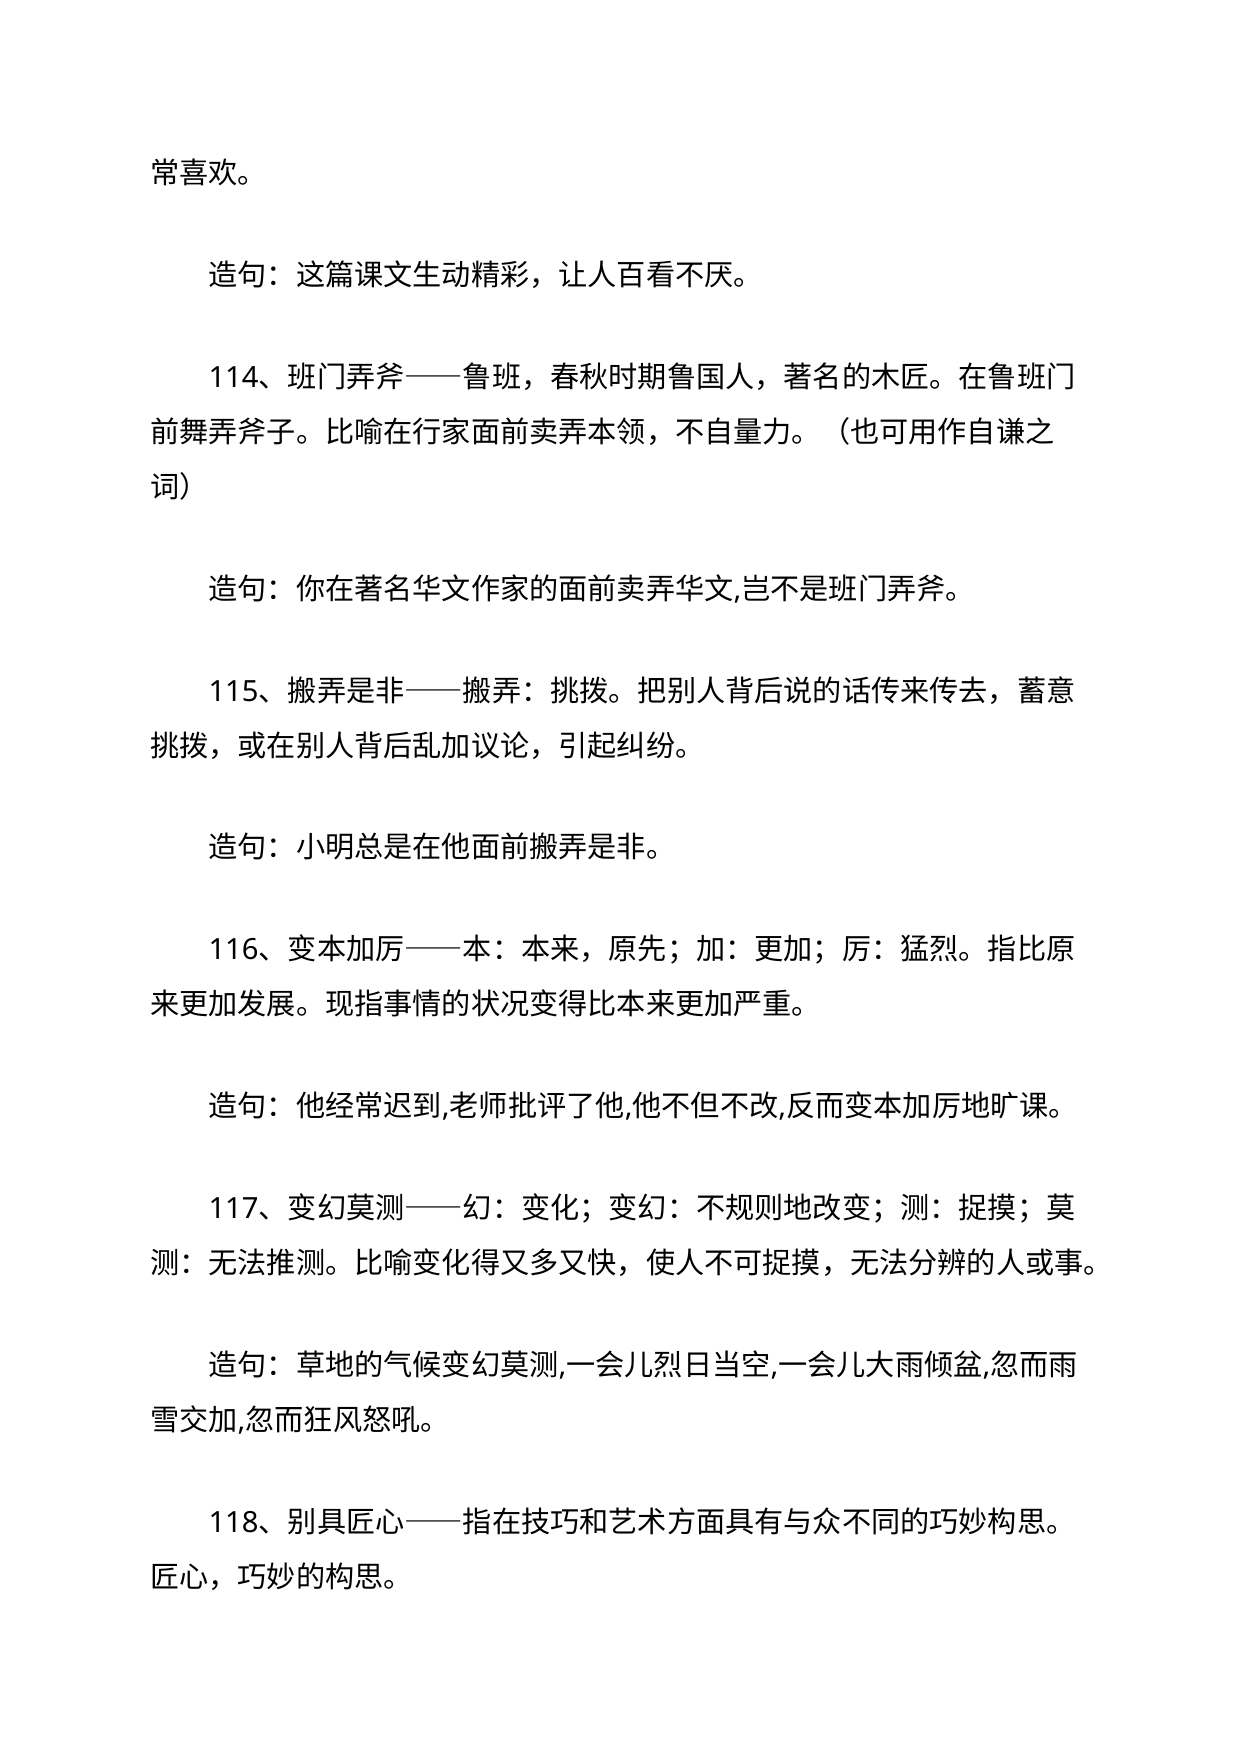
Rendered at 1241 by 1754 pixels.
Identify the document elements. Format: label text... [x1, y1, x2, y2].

text 118、别具匠心——指在技巧和艺术方面具有与众不同的巧妙构思。匠心，巧妙的构思。 [150, 1498, 1090, 1596]
text 造句：草地的气候变幻莫测,一会儿烈日当空,一会儿大雨倾盆,忽而雨雪交加,忽而狂风怒吼。 [150, 1341, 1090, 1439]
text 造句：他经常迟到,老师批评了他,他不但不改,反而变本加厉地旷课。 [150, 1082, 1090, 1125]
text 114、班门弄斧——鲁班，春秋时期鲁国人，著名的木匠。在鲁班门前舞弄斧子。比喻在行家面前卖弄本领，不自量力。（也可用作自谦之词） [150, 353, 1090, 506]
text 117、变幻莫测——幻：变化；变幻：不规则地改变；测：捉摸；莫测：无法推测。比喻变化得又多又快，使人不可捉摸，无法分辨的人或事。 [150, 1184, 1090, 1282]
text 造句：小明总是在他面前搬弄是非。 [150, 824, 1090, 866]
text 造句：这篇课文生动精彩，让人百看不厌。 [150, 252, 1090, 294]
text 115、搬弄是非——搬弄：挑拨。把别人背后说的话传来传去，蓄意挑拨，或在别人背后乱加议论，引起纠纷。 [150, 667, 1090, 764]
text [150, 150, 1090, 192]
text 116、变本加厉——本：本来，原先；加：更加；厉：猛烈。指比原来更加发展。现指事情的状况变得比本来更加严重。 [150, 926, 1090, 1023]
text 造句：你在著名华文作家的面前卖弄华文,岂不是班门弄斧。 [150, 565, 1090, 608]
